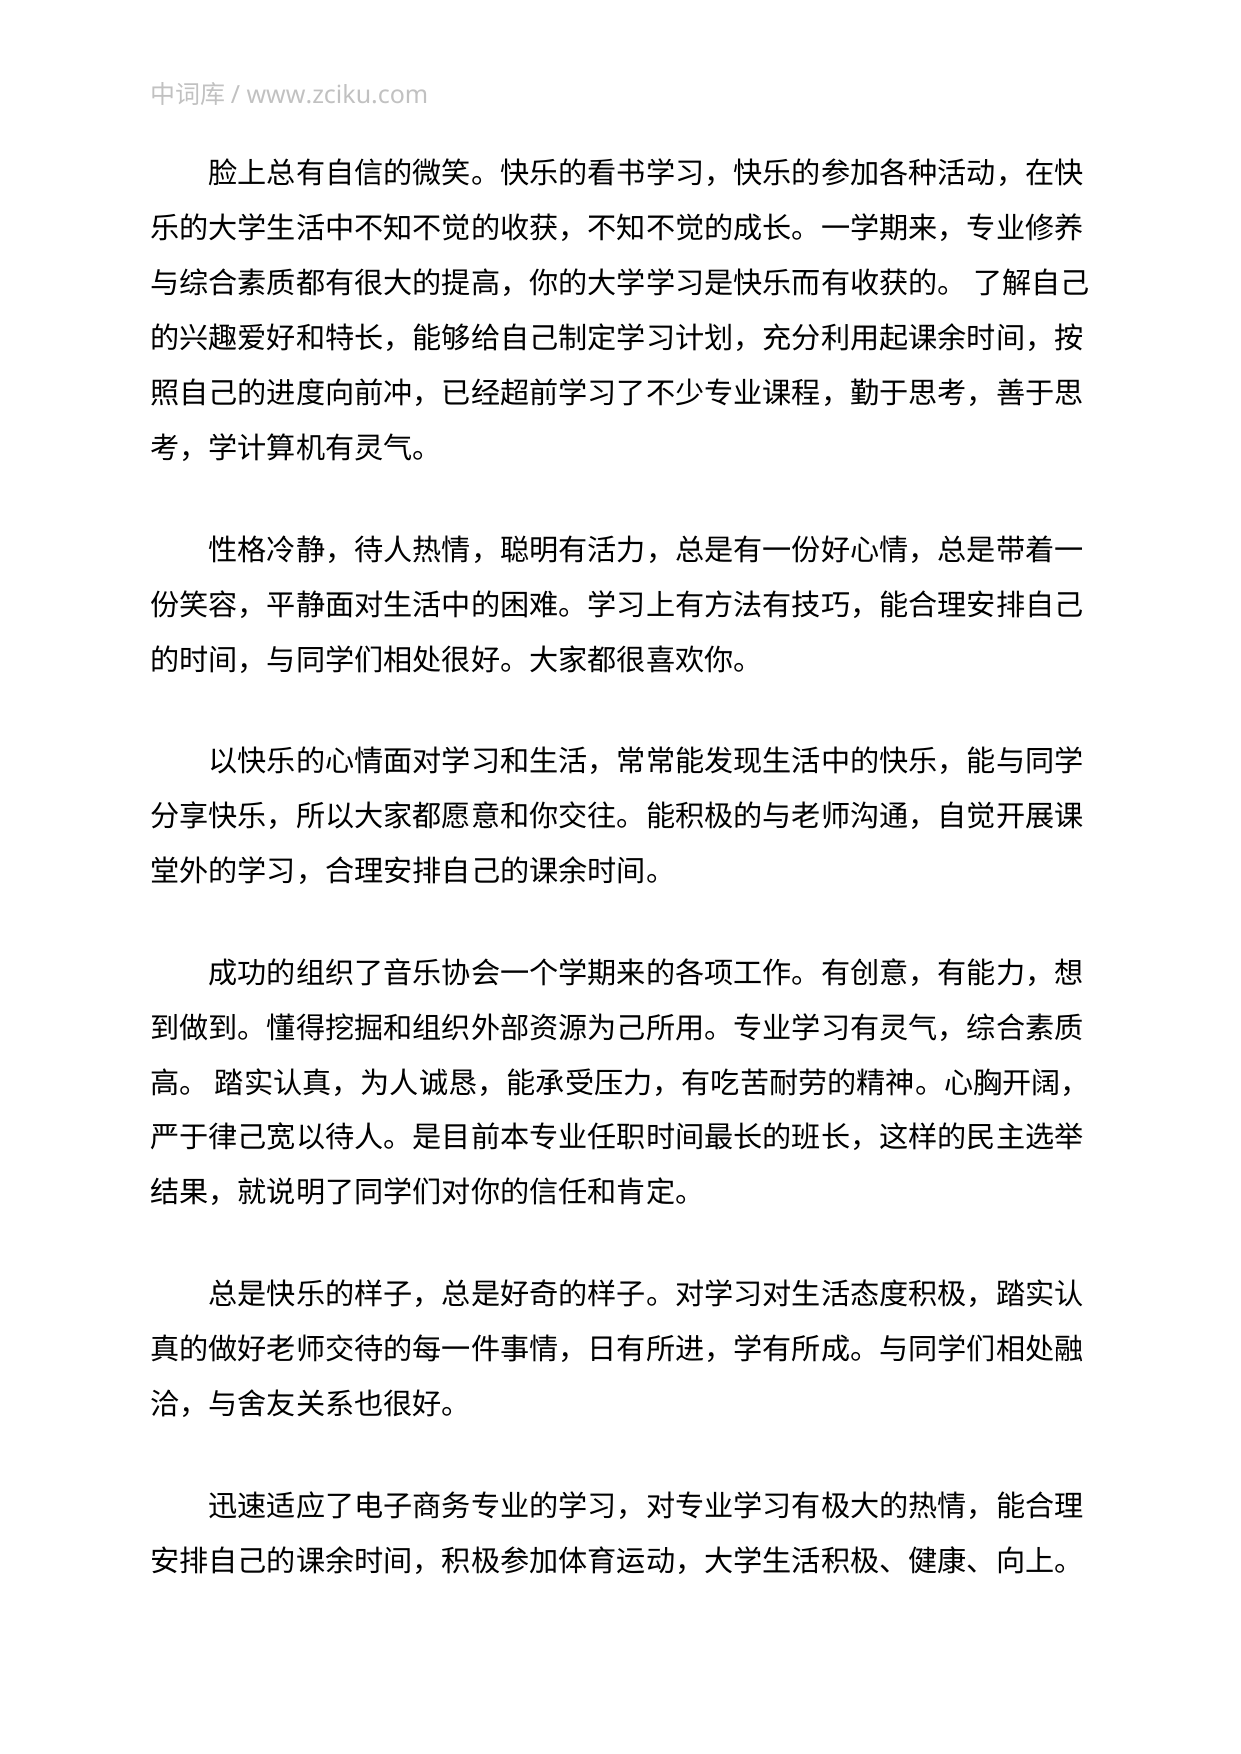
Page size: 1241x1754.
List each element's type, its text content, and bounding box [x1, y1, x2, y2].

text 脸上总有自信的微笑。快乐的看书学习，快乐的参加各种活动，在快乐的大学生活中不知不觉的收获，不知不觉的成长。一学期来，专业修养与综合素质都有很大的提高，你的大学学习是快乐而有收获的。 了解自己的兴趣爱好和特长，能够给自己制定学习计划，充分利用起课余时间，按照自己的进度向前冲，已经超前学习了不少专业课程，勤于思考，善于思考，学计算机有灵气。 [150, 150, 1090, 467]
text 总是快乐的样子，总是好奇的样子。对学习对生活态度积极，踏实认真的做好老师交待的每一件事情，日有所进，学有所成。与同学们相处融洽，与舍友关系也很好。 [150, 1271, 1090, 1423]
text 以快乐的心情面对学习和生活，常常能发现生活中的快乐，能与同学分享快乐，所以大家都愿意和你交往。能积极的与老师沟通，自觉开展课堂外的学习，合理安排自己的课余时间。 [150, 738, 1090, 890]
text 迅速适应了电子商务专业的学习，对专业学习有极大的热情，能合理安排自己的课余时间，积极参加体育运动，大学生活积极、健康、向上。 [150, 1482, 1090, 1579]
text 性格冷静，待人热情，聪明有活力，总是有一份好心情，总是带着一份笑容，平静面对生活中的困难。学习上有方法有技巧，能合理安排自己的时间，与同学们相处很好。大家都很喜欢你。 [150, 526, 1090, 678]
text 成功的组织了音乐协会一个学期来的各项工作。有创意，有能力，想到做到。懂得挖掘和组织外部资源为己所用。专业学习有灵气，综合素质高。 踏实认真，为人诚恳，能承受压力，有吃苦耐劳的精神。心胸开阔，严于律己宽以待人。是目前本专业任职时间最长的班长，这样的民主选举结果，就说明了同学们对你的信任和肯定。 [150, 949, 1090, 1211]
